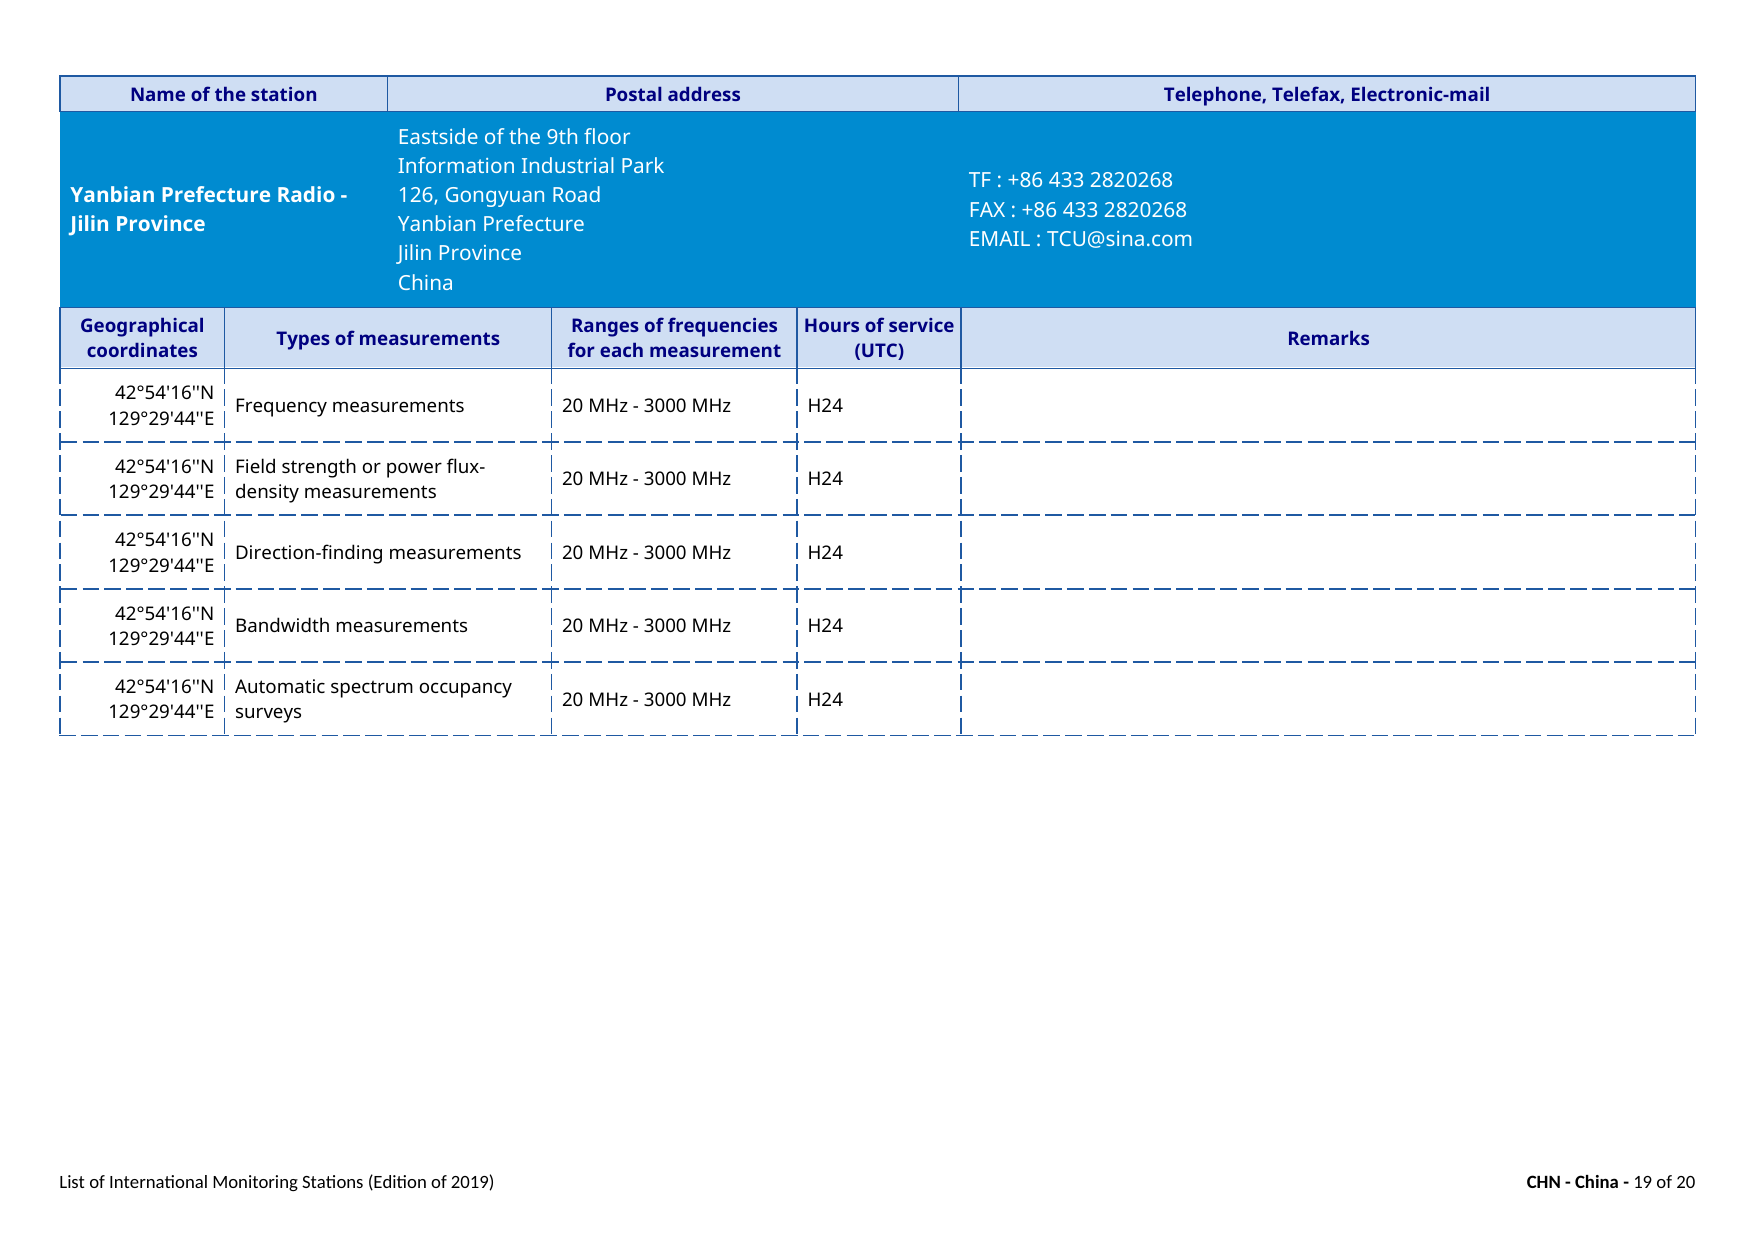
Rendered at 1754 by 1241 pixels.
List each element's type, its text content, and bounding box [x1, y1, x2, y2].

table_cell H24 [797, 369, 961, 441]
table_cell H24 [797, 514, 961, 588]
table_cell 42°54'16''N 129°29'44''E [60, 514, 224, 588]
table_cell H24 [797, 441, 961, 514]
table_cell Yanbian Prefecture Radio - Jilin Province [60, 112, 387, 307]
table_cell Bandwidth measurements [225, 588, 551, 661]
table_cell 20 MHz - 3000 MHz [551, 661, 797, 735]
table_cell 20 MHz - 3000 MHz [551, 441, 797, 514]
table_cell Field strength or power flux-density measurements [225, 441, 551, 514]
table_header Telephone, Telefax, Electronic-mail [959, 77, 1695, 111]
table_header Ranges of frequencies for each measurement [552, 308, 796, 367]
table_cell 20 MHz - 3000 MHz [551, 514, 797, 588]
table_cell TF : +86 433 2820268 FAX : +86 433 2820268 EMAIL : TCU@sina.com [958, 112, 1696, 307]
table_header Hours of service (UTC) [798, 308, 960, 367]
table_cell Eastside of the 9th floor Information Industrial Park 126, Gongyuan Road Yanbian Prefecture Jilin Province China [387, 112, 958, 307]
table_cell H24 [797, 661, 961, 735]
table_cell 20 MHz - 3000 MHz [551, 369, 797, 441]
table_cell Direction-finding measurements [225, 514, 551, 588]
table_header Postal address [388, 77, 958, 111]
table_cell [961, 661, 1696, 735]
table_cell 20 MHz - 3000 MHz [551, 588, 797, 661]
table_cell H24 [797, 588, 961, 661]
table_header Name of the station [61, 77, 387, 111]
table_cell 42°54'16''N 129°29'44''E [60, 441, 224, 514]
table_header Remarks [962, 308, 1695, 367]
table_cell Frequency measurements [225, 369, 551, 441]
table_header Types of measurements [225, 308, 551, 367]
table_cell [961, 441, 1696, 514]
table_cell [961, 369, 1696, 441]
table_cell 42°54'16''N 129°29'44''E [60, 588, 224, 661]
table_cell Automatic spectrum occupancy surveys [225, 661, 551, 735]
table_header Geographical coordinates [61, 308, 224, 367]
table_cell 42°54'16''N 129°29'44''E [60, 369, 224, 441]
table_cell [961, 514, 1696, 588]
table_cell [961, 588, 1696, 661]
table_cell 42°54'16''N 129°29'44''E [60, 661, 224, 735]
